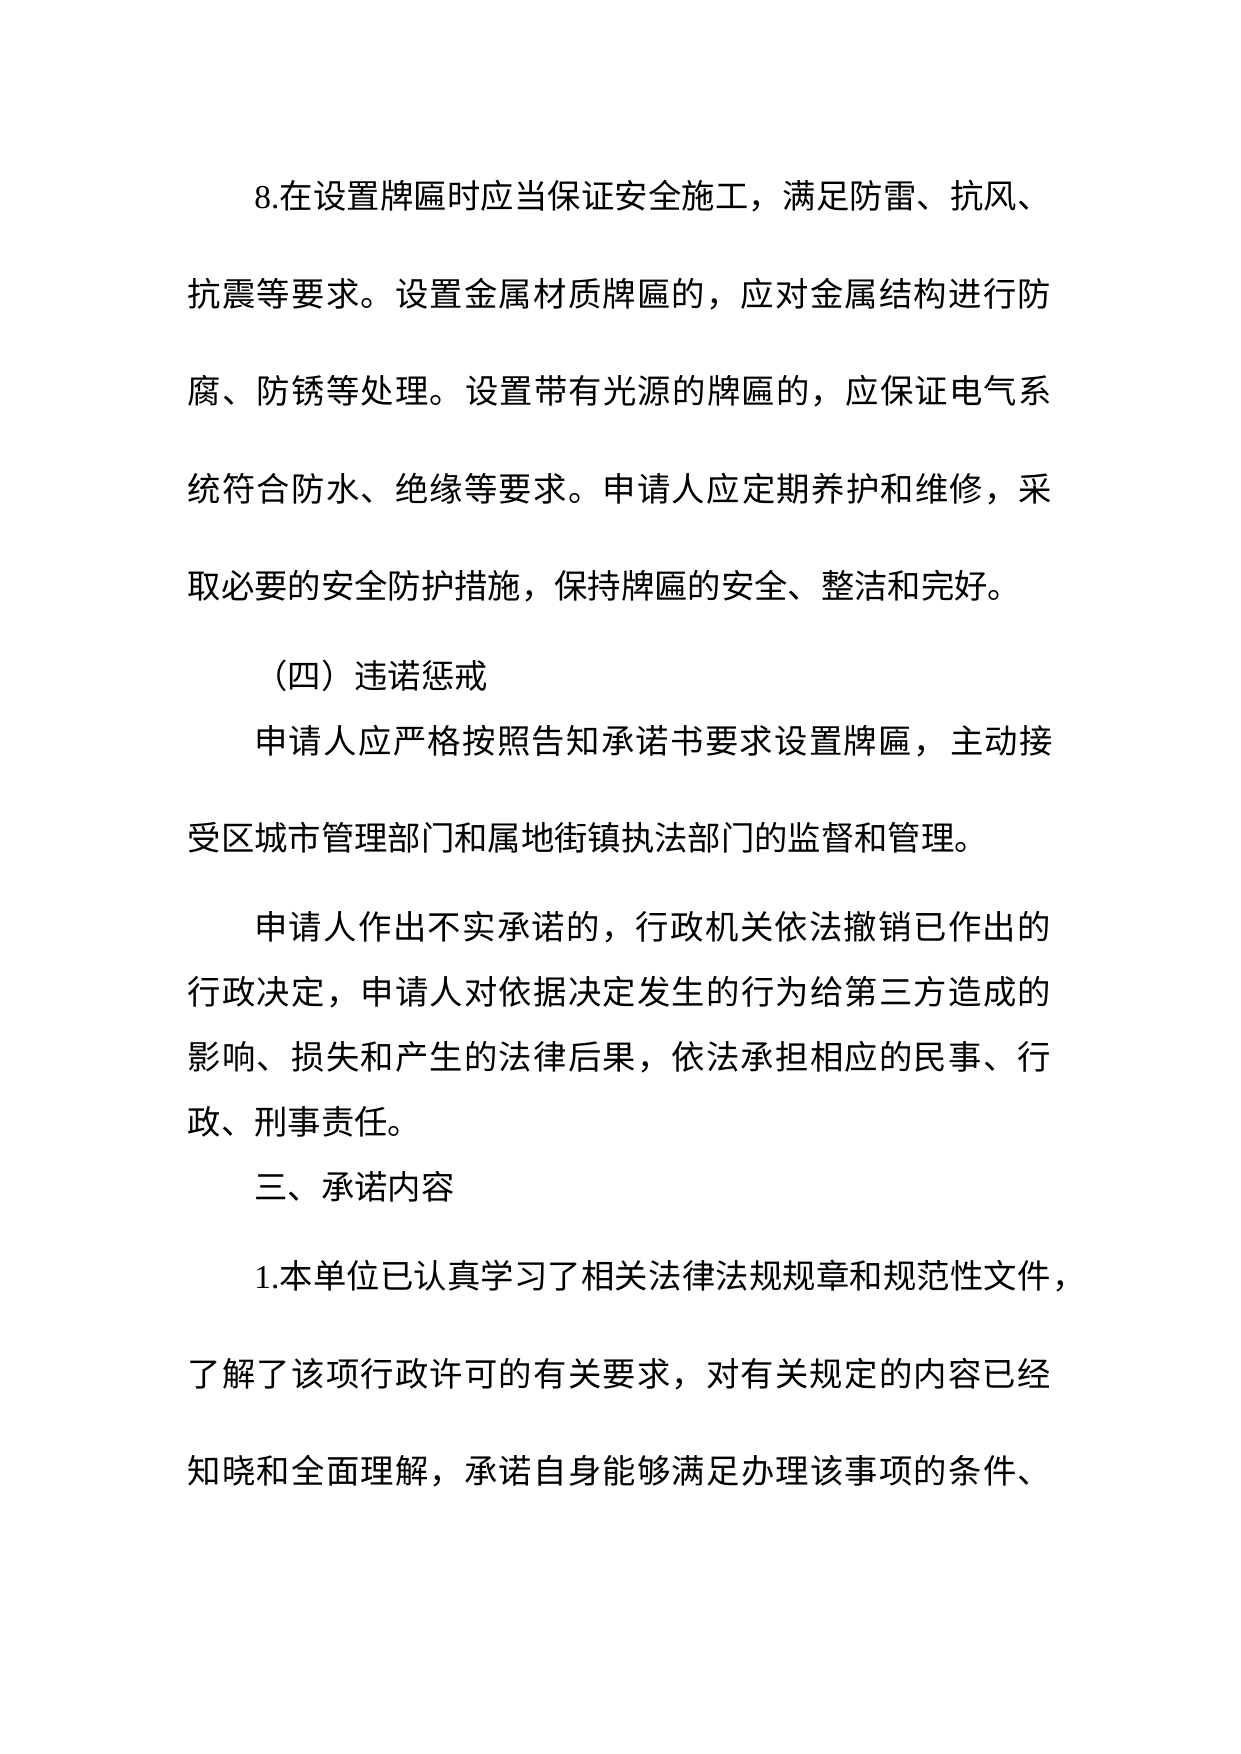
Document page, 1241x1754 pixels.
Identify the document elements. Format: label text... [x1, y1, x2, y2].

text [187, 1242, 1053, 1502]
text 三、承诺内容 [187, 1153, 1053, 1218]
text 申请人作出不实承诺的，行政机关依法撤销已作出的行政决定，申请人对依据决定发生的行为给第三方造成的影响、损失和产生的法律后果，依法承担相应的民事、行政、刑事责任。 [187, 893, 1053, 1153]
text （四）违诺惩戒 [187, 641, 1053, 706]
text 申请人应严格按照告知承诺书要求设置牌匾，主动接受区城市管理部门和属地街镇执法部门的监督和管理。 [187, 706, 1053, 868]
text 8.在设置牌匾时应当保证安全施工，满足防雷、抗风、抗震等要求。设置金属材质牌匾的，应对金属结构进行防腐、防锈等处理。设置带有光源的牌匾的，应保证电气系统符合防水、绝缘等要求。申请人应定期养护和维修，采取必要的安全防护措施，保持牌匾的安全、整洁和完好。 [187, 162, 1053, 617]
